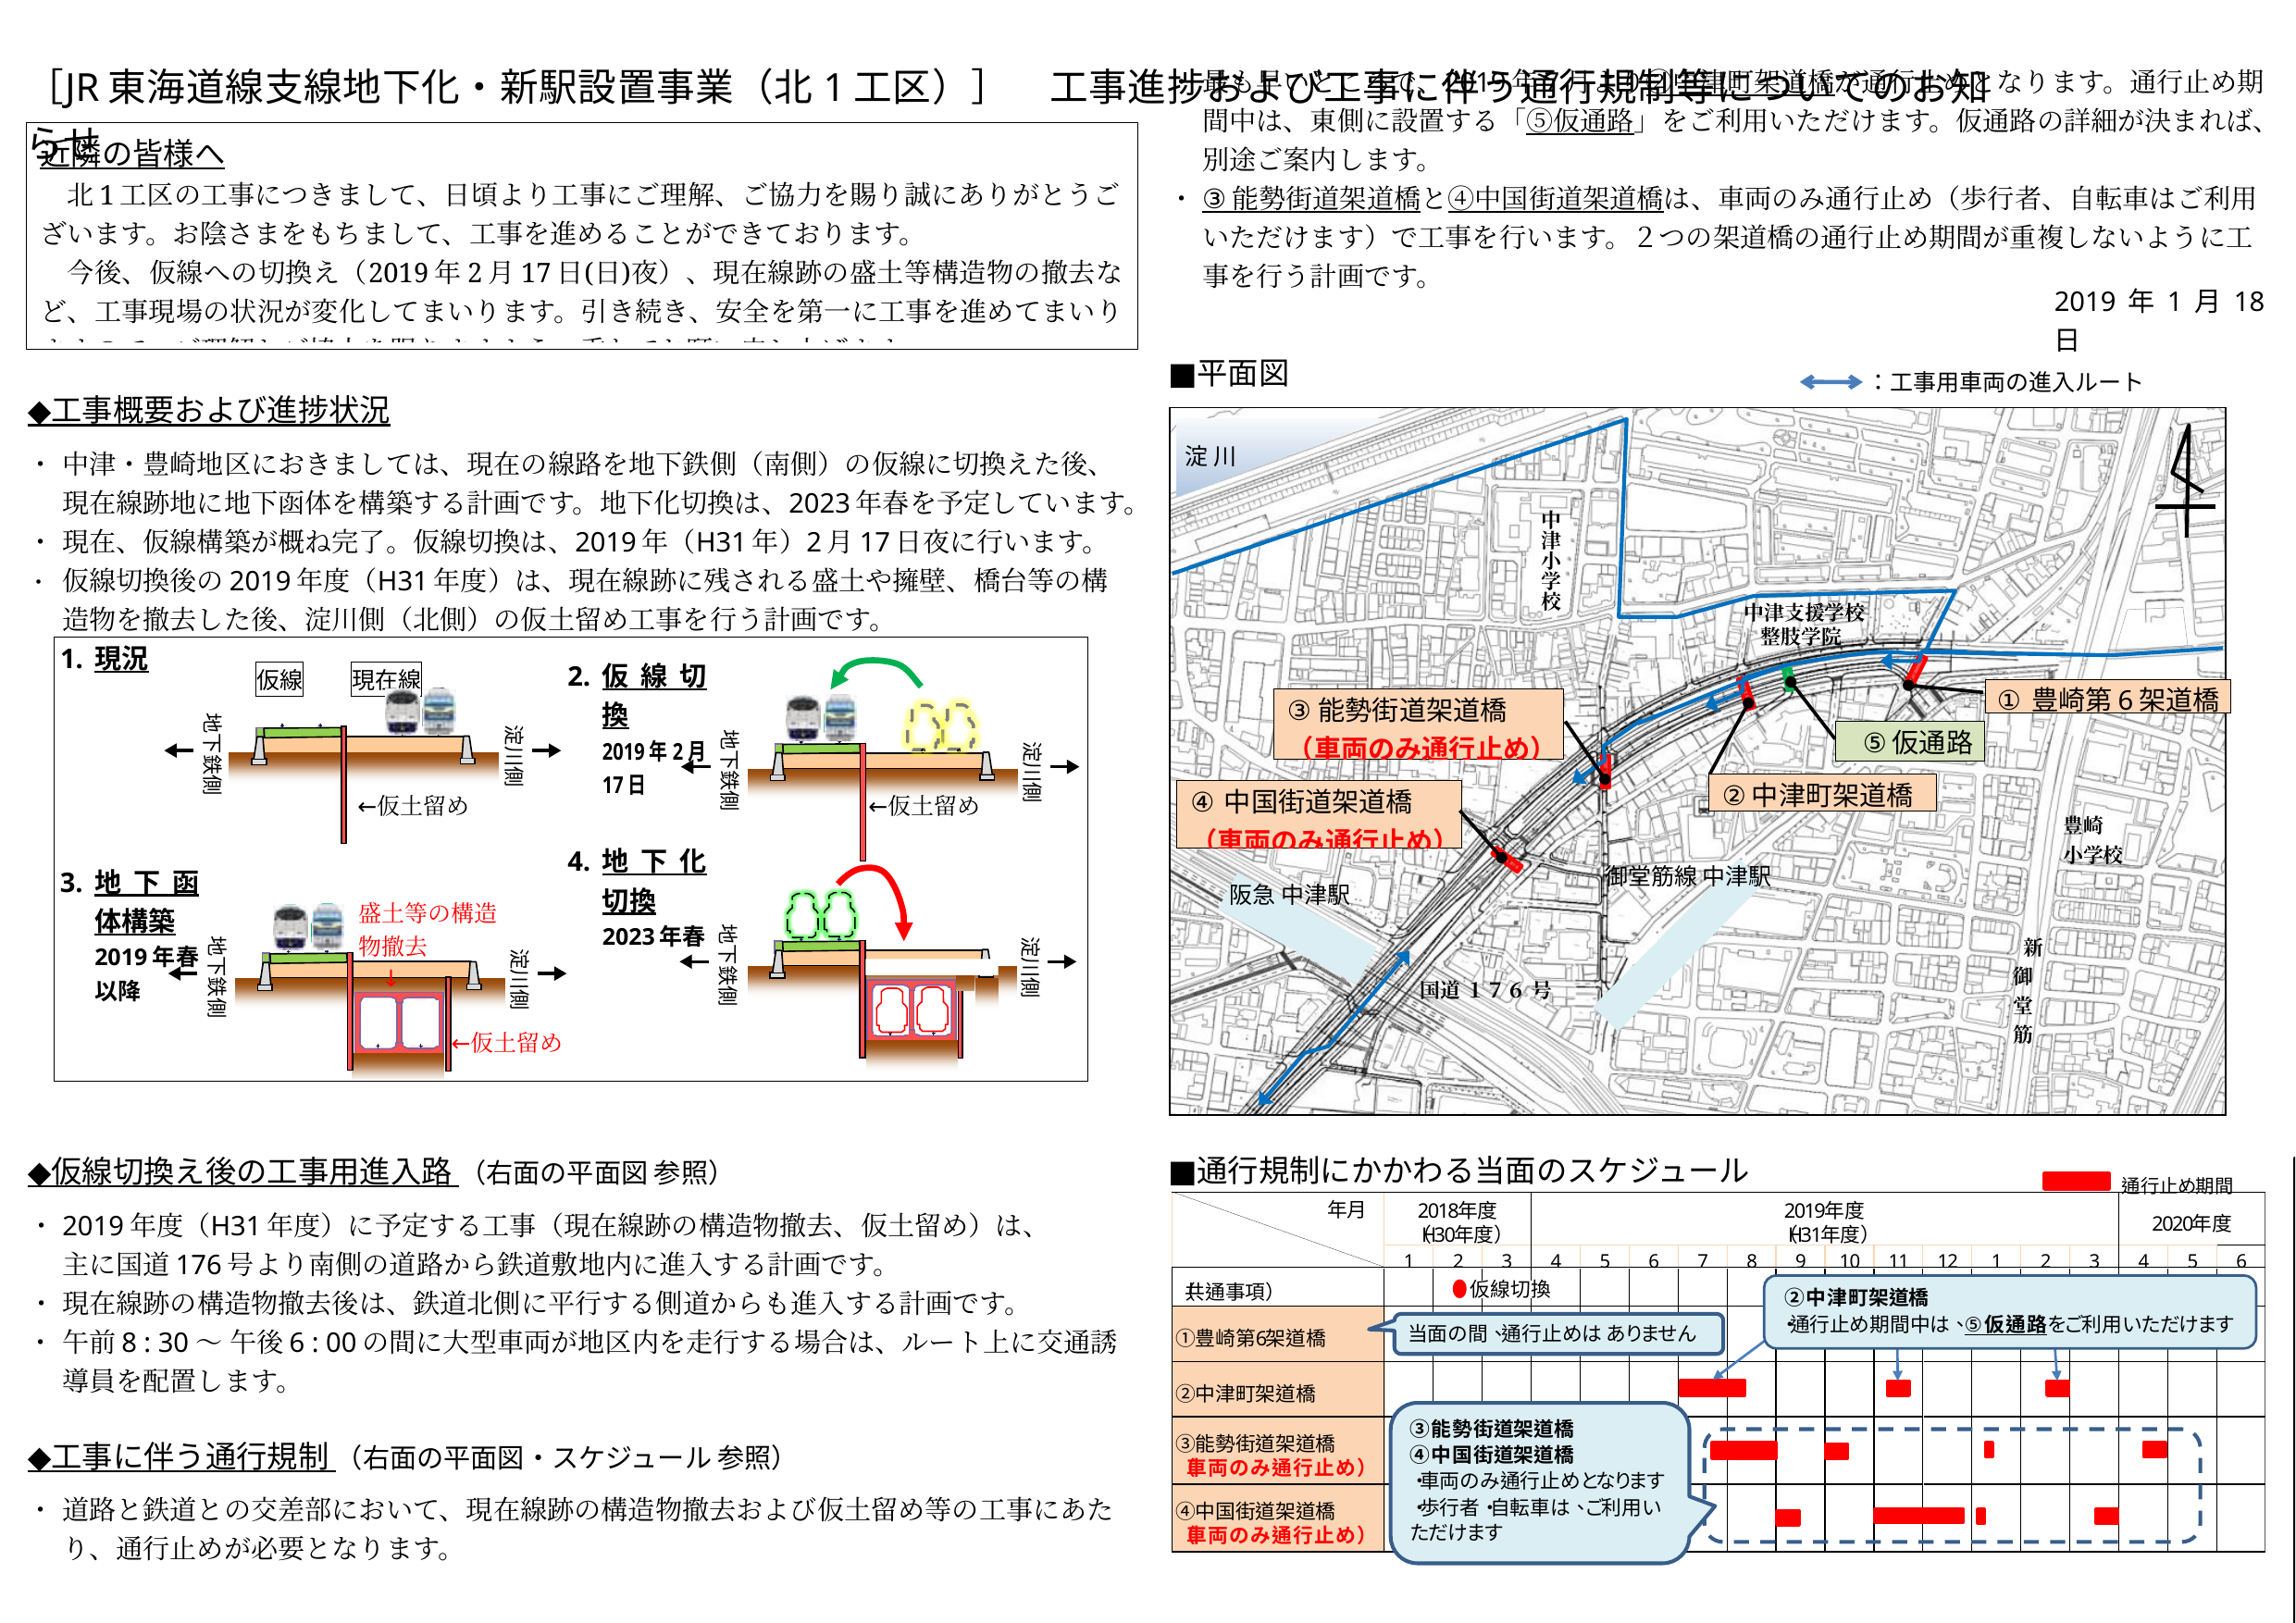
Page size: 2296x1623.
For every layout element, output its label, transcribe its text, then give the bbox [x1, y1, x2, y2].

text ◆工事に伴う通行規制 （右面の平面図・スケジュール 参照） [27, 1419, 1126, 1489]
list 現在線跡地に地下函体を構築する計画です。地下化切換は、2023年春を予定しています。 [62, 482, 1148, 521]
list 現在、仮線構築が概ね完了。仮線切換は、2019年（H31年）2月17日夜に行います。 [27, 521, 1126, 560]
list 現在線跡の構造物撤去後は、鉄道北側に平行する側道からも進入する計画です。 [28, 1282, 1126, 1320]
list 道路と鉄道との交差部において、現在線跡の構造物撤去および仮土留め等の工事にあたり、通行止めが必要となります。 [27, 1489, 1126, 1567]
text ◆工事概要および進捗状況 [27, 374, 1126, 443]
list 最も早いところで、2019年7月より②中津町架道橋が通行止めとなります。通行止め期間中は、東側に設置する「⑤仮通路」をご利用いただけます。仮通路の詳細が決まれば、別途ご案内します。 [1168, 61, 2266, 178]
list 2019年度（H31年度）に予定する工事（現在線跡の構造物撤去、仮土留め）は、 [28, 1204, 1126, 1243]
list 中津・豊崎地区におきましては、現在の線路を地下鉄側（南側）の仮線に切換えた後、 [27, 443, 1148, 482]
list ③能勢街道架道橋と④中国街道架道橋は、車両のみ通行止め（歩行者、自転車はご利用いただけます）で工事を行います。２つの架道橋の通行止め期間が重複しないように工事を行う計画です。 [1168, 178, 2266, 294]
list ■平面図 [1168, 336, 2266, 405]
text ■通行規制にかかわる当面のスケジュール [1168, 1134, 2266, 1204]
list 主に国道176号より南側の道路から鉄道敷地内に進入する計画です。 [62, 1243, 1126, 1282]
text ◆仮線切換え後の工事用進入路 （右面の平面図 参照） [27, 1134, 1126, 1204]
list 午前8 : 30 ～ 午後6 : 00の間に大型車両が地区内を走行する場合は、ルート上に交通誘導員を配置します。 [27, 1320, 1126, 1398]
list 仮線切換後の2019年度（H31年度）は、現在線跡に残される盛土や擁壁、橋台等の構造物を撤去した後、淀川側（北側）の仮土留め工事を行う計画です。 [27, 560, 1126, 638]
